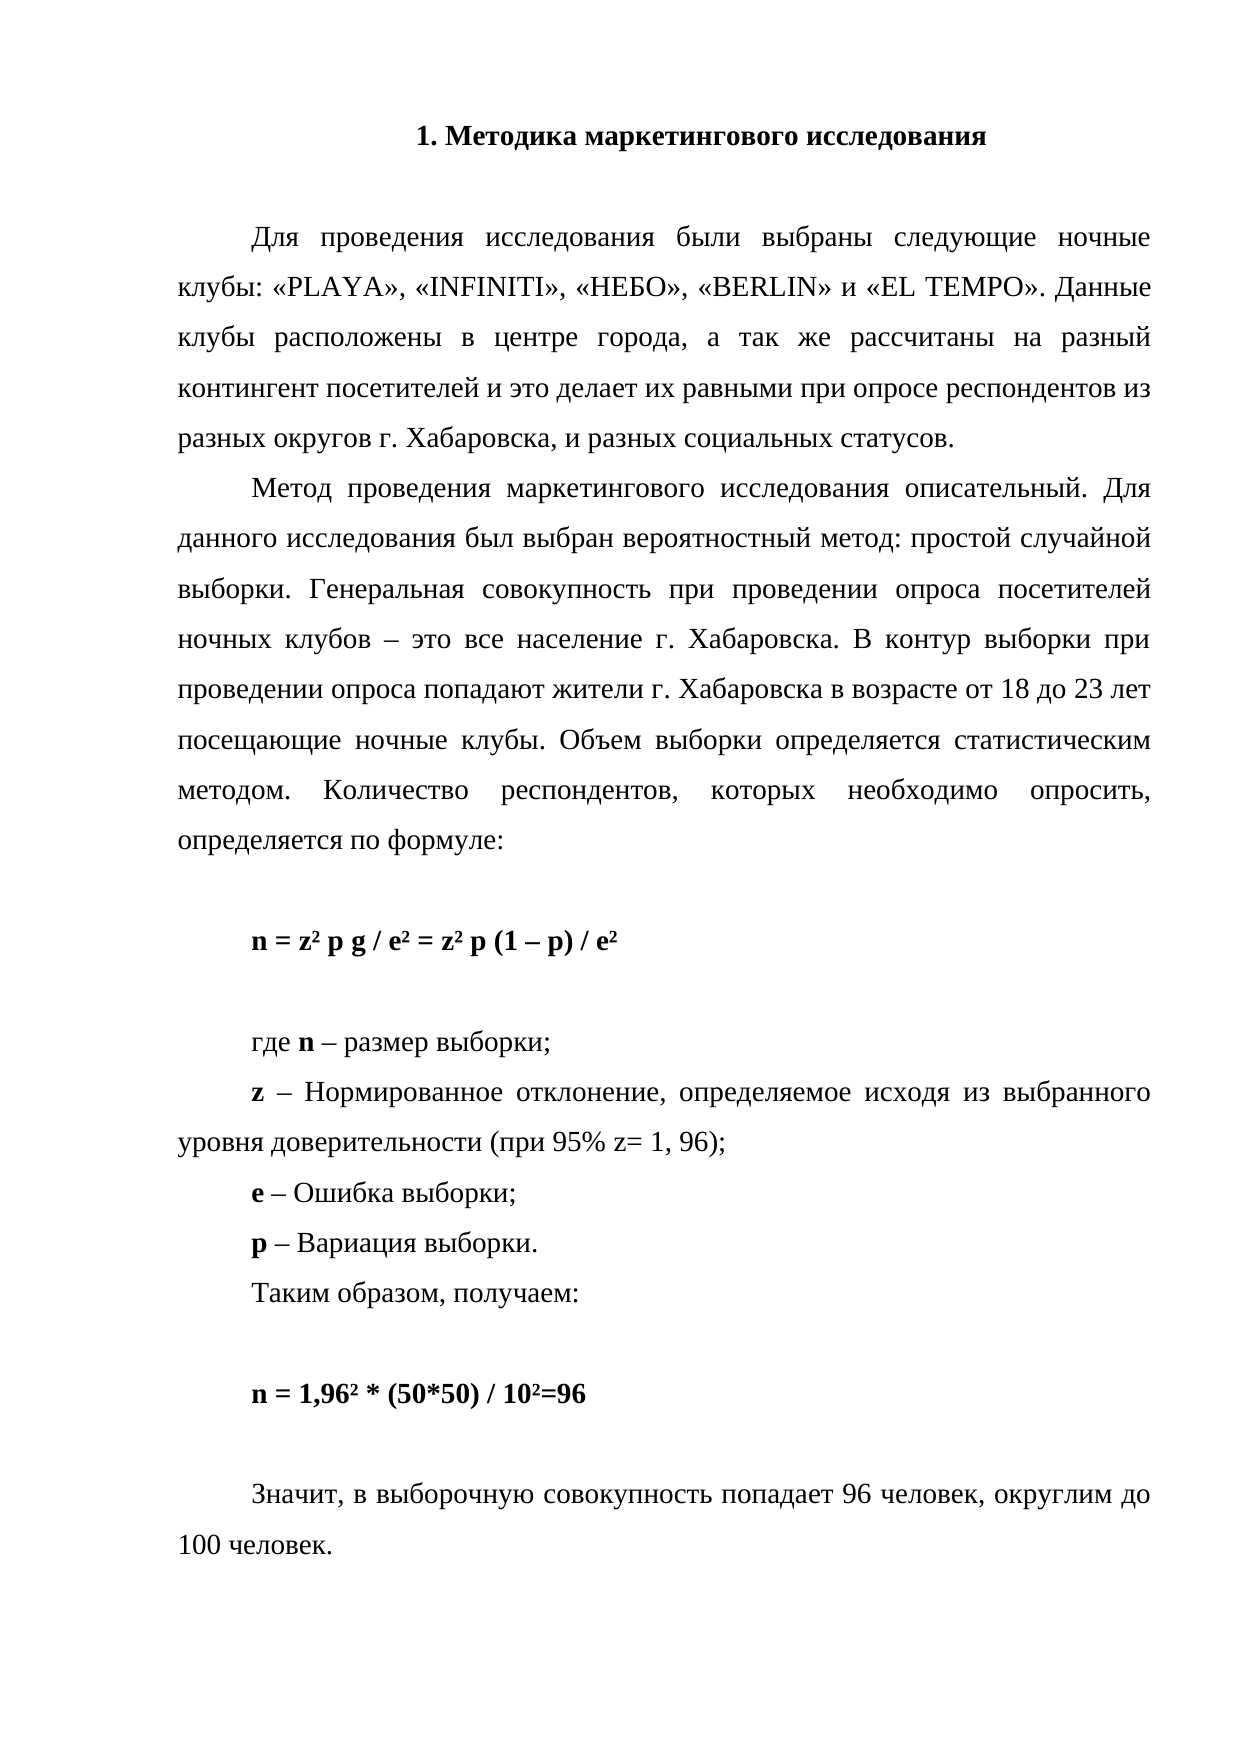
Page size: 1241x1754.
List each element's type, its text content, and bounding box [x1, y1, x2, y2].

text Для проведения исследования были выбраны следующие ночные клубы: «PLAYA», «INFINITI», «НЕБО», «BERLIN» и «EL TEMPO». Данные клубы расположены в центре города, а так же рассчитаны на разный контингент посетителей и это делает их равными при опросе респондентов из разных округов г. Хабаровска, и разных социальных статусов. [177, 219, 1152, 453]
text n = 1,96² * (50*50) / 10²=96 [177, 1376, 1152, 1409]
text e – Ошибка выборки; [177, 1175, 1152, 1208]
text p – Вариация выборки. [177, 1225, 1152, 1258]
text Значит, в выборочную совокупность попадает 96 человек, округлим до 100 человек. [177, 1477, 1152, 1560]
text 1. Методика маркетингового исследования [177, 118, 1152, 152]
text n = z² p g / e² = z² p (1 – p) / e² [177, 923, 1152, 957]
text Таким образом, получаем: [177, 1275, 1152, 1309]
text z – Нормированное отклонение, определяемое исходя из выбранного уровня доверительности (при 95% z= 1, 96); [177, 1074, 1152, 1158]
text где n – размер выборки; [177, 1024, 1152, 1057]
text Метод проведения маркетингового исследования описательный. Для данного исследования был выбран вероятностный метод: простой случайной выборки. Генеральная совокупность при проведении опроса посетителей ночных клубов – это все население г. Хабаровска. В контур выборки при проведении опроса попадают жители г. Хабаровска в возрасте от 18 до 23 лет посещающие ночные клубы. Объем выборки определяется статистическим методом. Количество респондентов, которых необходимо опросить, определяется по формуле: [177, 470, 1152, 856]
